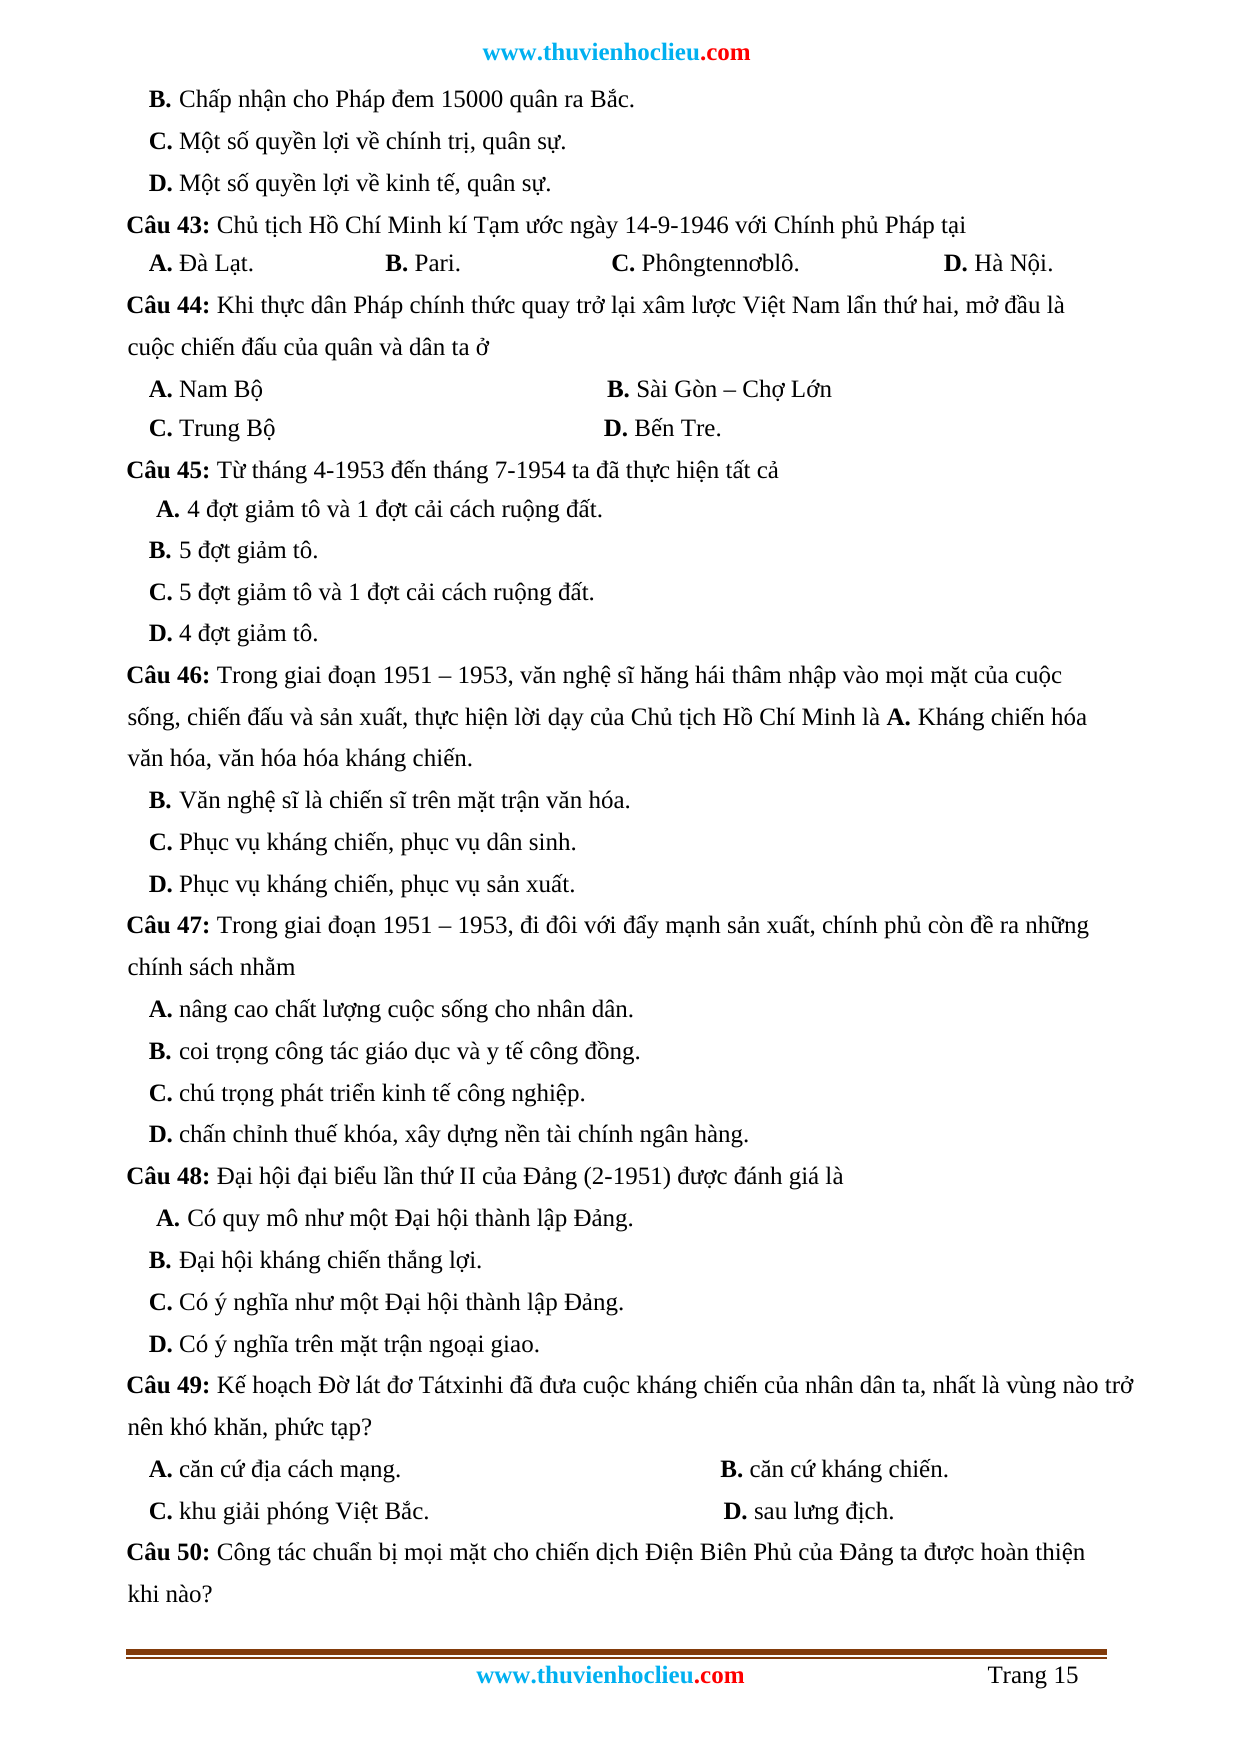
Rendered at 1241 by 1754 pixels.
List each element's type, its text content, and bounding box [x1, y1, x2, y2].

list 4 đợt giảm tô. [148, 618, 1090, 647]
text C. khu giải phóng Việt Bắc. D. sau lưng địch. [148, 1496, 1090, 1524]
list chấn chỉnh thuế khóa, xây dựng nền tài chính ngân hàng. [148, 1119, 1090, 1148]
text Câu 43: Chủ tịch Hồ Chí Minh kí Tạm ước ngày 14-9-1946 với Chính phủ Pháp tại [126, 210, 1090, 238]
list Một số quyền lợi về chính trị, quân sự. [148, 126, 1090, 155]
list chú trọng phát triển kinh tế công nghiệp. [148, 1078, 1090, 1107]
list nâng cao chất lượng cuộc sống cho nhân dân. [148, 994, 1090, 1023]
text A. Đà Lạt. B. Pari. C. Phôngtennơblô. D. Hà Nội. [148, 248, 1090, 277]
text A. Nam Bộ B. Sài Gòn – Chợ Lớn [148, 374, 1090, 403]
list Có ý nghĩa trên mặt trận ngoại giao. [148, 1329, 1090, 1358]
list coi trọng công tác giáo dục và y tế công đồng. [148, 1036, 1090, 1065]
text Câu 44: Khi thực dân Pháp chính thức quay trở lại xâm lược Việt Nam lẩn thứ hai, mở đầu là cuộc chiến đấu của quân và dân ta ở [126, 290, 1090, 361]
list Một số quyền lợi về kinh tế, quân sự. [148, 168, 1090, 197]
list Văn nghệ sĩ là chiến sĩ trên mặt trận văn hóa. [148, 785, 1090, 814]
list 5 đợt giảm tô và 1 đợt cải cách ruộng đất. [148, 577, 1090, 605]
text Câu 46: Trong giai đoạn 1951 – 1953, văn nghệ sĩ hăng hái thâm nhập vào mọi mặt của cuộc sống, chiến đấu và sản xuất, thực hiện lời dạy của Chủ tịch Hồ Chí Minh là A. Kháng chiến hóa văn hóa, văn hóa hóa kháng chiến. [126, 660, 1121, 772]
text Câu 45: Từ tháng 4-1953 đến tháng 7-1954 ta đã thực hiện tất cả A. 4 đợt giảm tô và 1 đợt cải cách ruộng đất. [126, 455, 809, 523]
text Câu 48: Đại hội đại biểu lần thứ II của Đảng (2-1951) được đánh giá là A. Có quy mô như một Đại hội thành lập Đảng. [126, 1161, 873, 1232]
list Phục vụ kháng chiến, phục vụ dân sinh. [148, 827, 1090, 856]
text C. Trung Bộ D. Bến Tre. [148, 413, 1090, 442]
list 5 đợt giảm tô. [148, 535, 1090, 563]
text Câu 49: Kế hoạch Đờ lát đơ Tátxinhi đã đưa cuộc kháng chiến của nhân dân ta, nhất là vùng nào trở nên khó khăn, phức tạp? [126, 1371, 1170, 1441]
list Đại hội kháng chiến thắng lợi. [148, 1245, 1090, 1274]
list Có ý nghĩa như một Đại hội thành lập Đảng. [148, 1287, 1090, 1316]
text A. căn cứ địa cách mạng. B. căn cứ kháng chiến. [148, 1454, 1090, 1483]
text Câu 50: Công tác chuẩn bị mọi mặt cho chiến dịch Điện Biên Phủ của Đảng ta được hoàn thiện khi nào? [126, 1537, 1090, 1608]
list Phục vụ kháng chiến, phục vụ sản xuất. [148, 869, 1090, 897]
text Câu 47: Trong giai đoạn 1951 – 1953, đi đôi với đẩy mạnh sản xuất, chính phủ còn đề ra những chính sách nhằm [126, 911, 1090, 981]
list Chấp nhận cho Pháp đem 15000 quân ra Bắc. [148, 84, 1090, 113]
